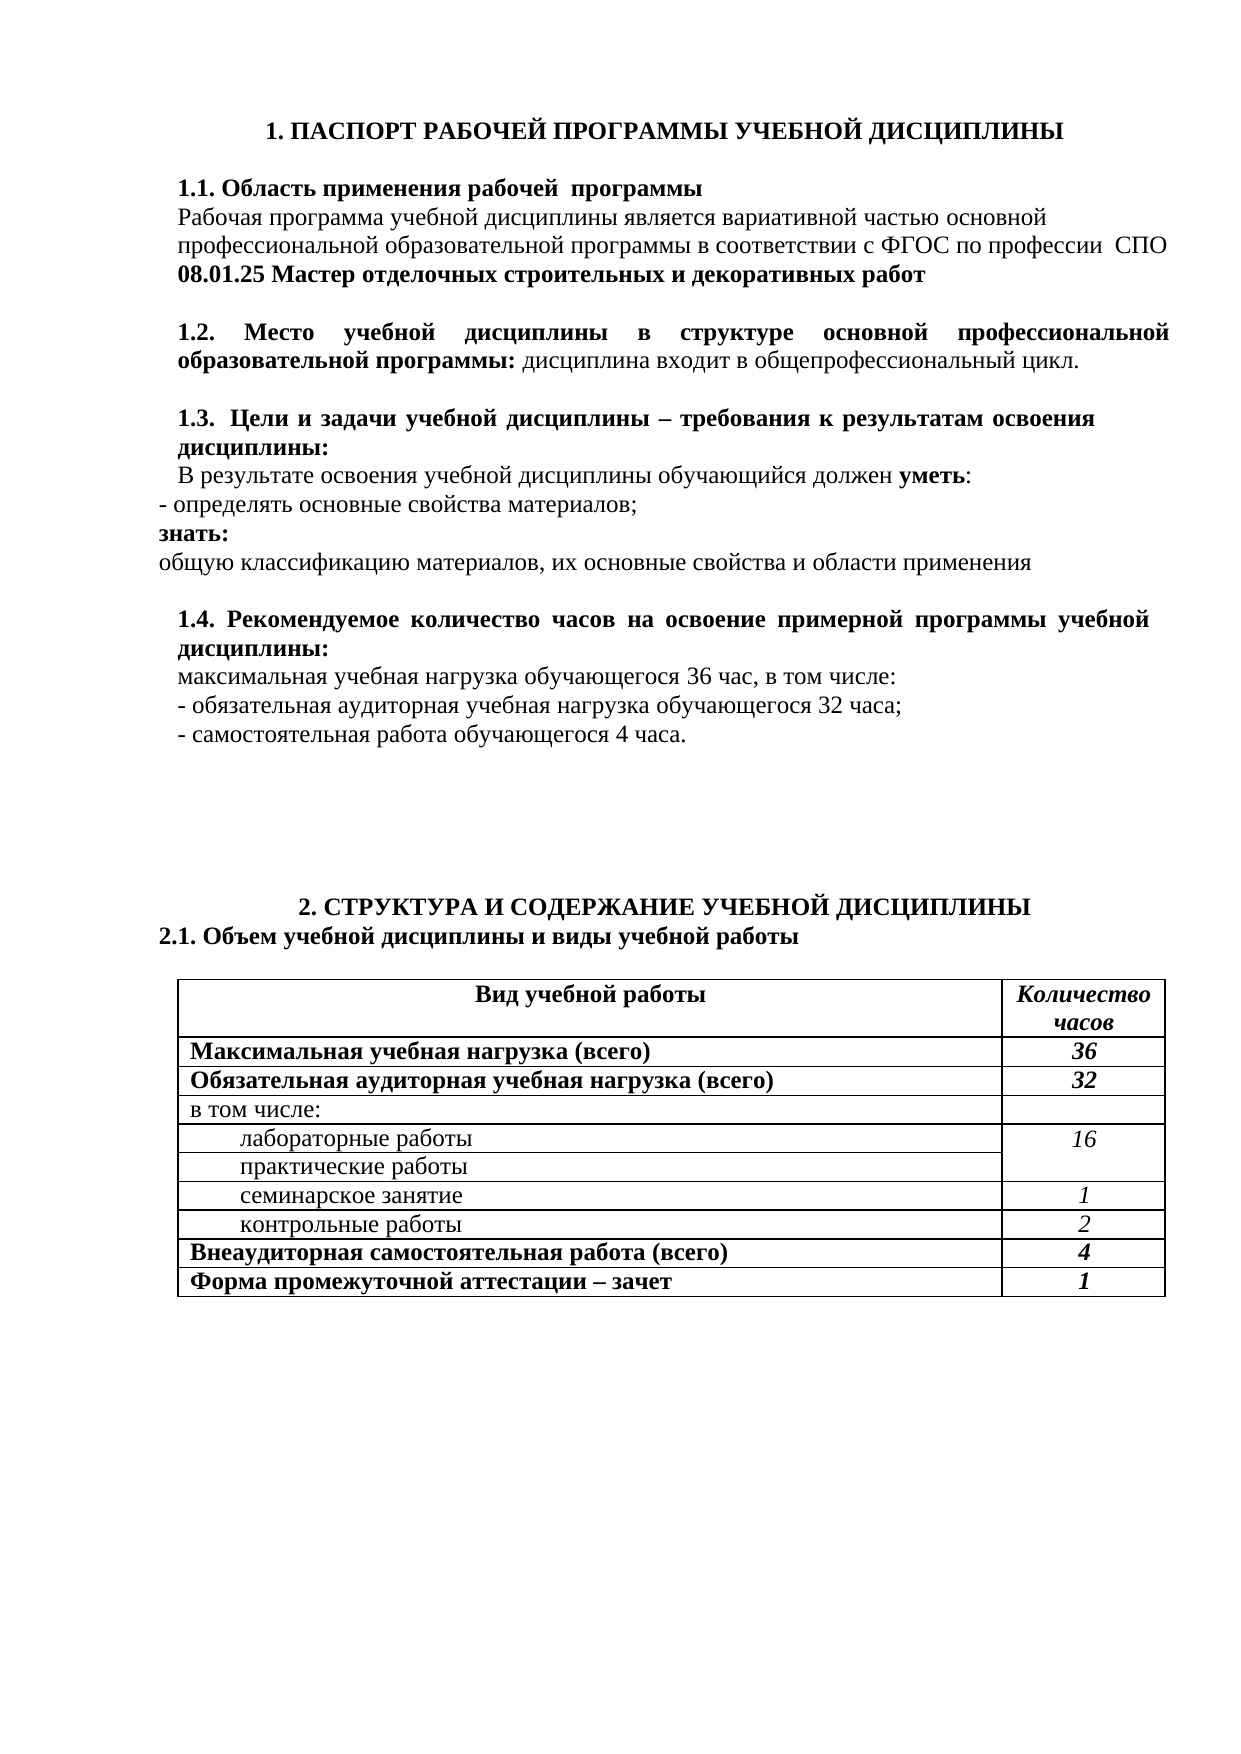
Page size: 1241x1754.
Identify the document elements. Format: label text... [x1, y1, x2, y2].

table_cell лабораторные работы [179, 1125, 1001, 1152]
list обязательная аудиторная учебная нагрузка обучающегося 32 часа; [177, 690, 1182, 719]
table_cell Форма промежуточной аттестации – зачет [179, 1268, 1001, 1296]
table_cell 16 [1003, 1125, 1164, 1181]
list Объем учебной дисциплины и виды учебной работы [158, 921, 1182, 950]
text Рабочая программа учебной дисциплины является вариативной частью основной профессиональной образовательной программы в соответствии с ФГОС по профессии СПО [177, 202, 1182, 259]
subtitle СТРУКТУРА И СОДЕРЖАНИЕ УЧЕБНОЙ ДИСЦИПЛИНЫ [298, 892, 1182, 921]
table_cell семинарское занятие [179, 1182, 1001, 1209]
table_cell в том числе: [179, 1096, 1001, 1123]
subtitle 08.01.25 Мастер отделочных строительных и декоративных работ [177, 259, 1182, 288]
subtitle Область применения рабочей программы [177, 173, 1182, 202]
table_cell [1003, 1096, 1164, 1123]
subtitle знать: [158, 518, 1182, 547]
table_cell 1 [1003, 1182, 1164, 1209]
table_cell Обязательная аудиторная учебная нагрузка (всего) [179, 1067, 1001, 1094]
table_header Вид учебной работы [179, 980, 1001, 1036]
table_cell Максимальная учебная нагрузка (всего) [179, 1038, 1001, 1066]
list Место учебной дисциплины в структуре основной профессиональной образовательной программы: дисциплина входит в общепрофессиональный цикл. [177, 317, 1171, 374]
table_cell контрольные работы [179, 1211, 1001, 1238]
text В результате освоения учебной дисциплины обучающийся должен уметь: [177, 461, 1182, 489]
table_cell 36 [1003, 1038, 1164, 1066]
table_cell 32 [1003, 1067, 1164, 1094]
text общую классификацию материалов, их основные свойства и области применения [158, 547, 1182, 575]
table_cell 1 [1003, 1268, 1164, 1296]
list определять основные свойства материалов; [158, 489, 1182, 518]
table_cell 4 [1003, 1240, 1164, 1267]
subtitle Цели и задачи учебной дисциплины – требования к результатам освоения дисциплины: [177, 403, 1152, 461]
table_cell Внеаудиторная самостоятельная работа (всего) [179, 1240, 1001, 1267]
text максимальная учебная нагрузка обучающегося 36 час, в том числе: [177, 662, 1182, 690]
subtitle Рекомендуемое количество часов на освоение примерной программы учебной дисциплины: [177, 604, 1152, 662]
list самостоятельная работа обучающегося 4 часа. [177, 719, 1182, 748]
table_cell практические работы [179, 1153, 1001, 1181]
table_header Количество часов [1003, 980, 1164, 1036]
list ПАСПОРТ РАБОЧЕЙ ПРОГРАММЫ УЧЕБНОЙ ДИСЦИПЛИНЫ [265, 116, 1182, 144]
table_cell 2 [1003, 1211, 1164, 1238]
